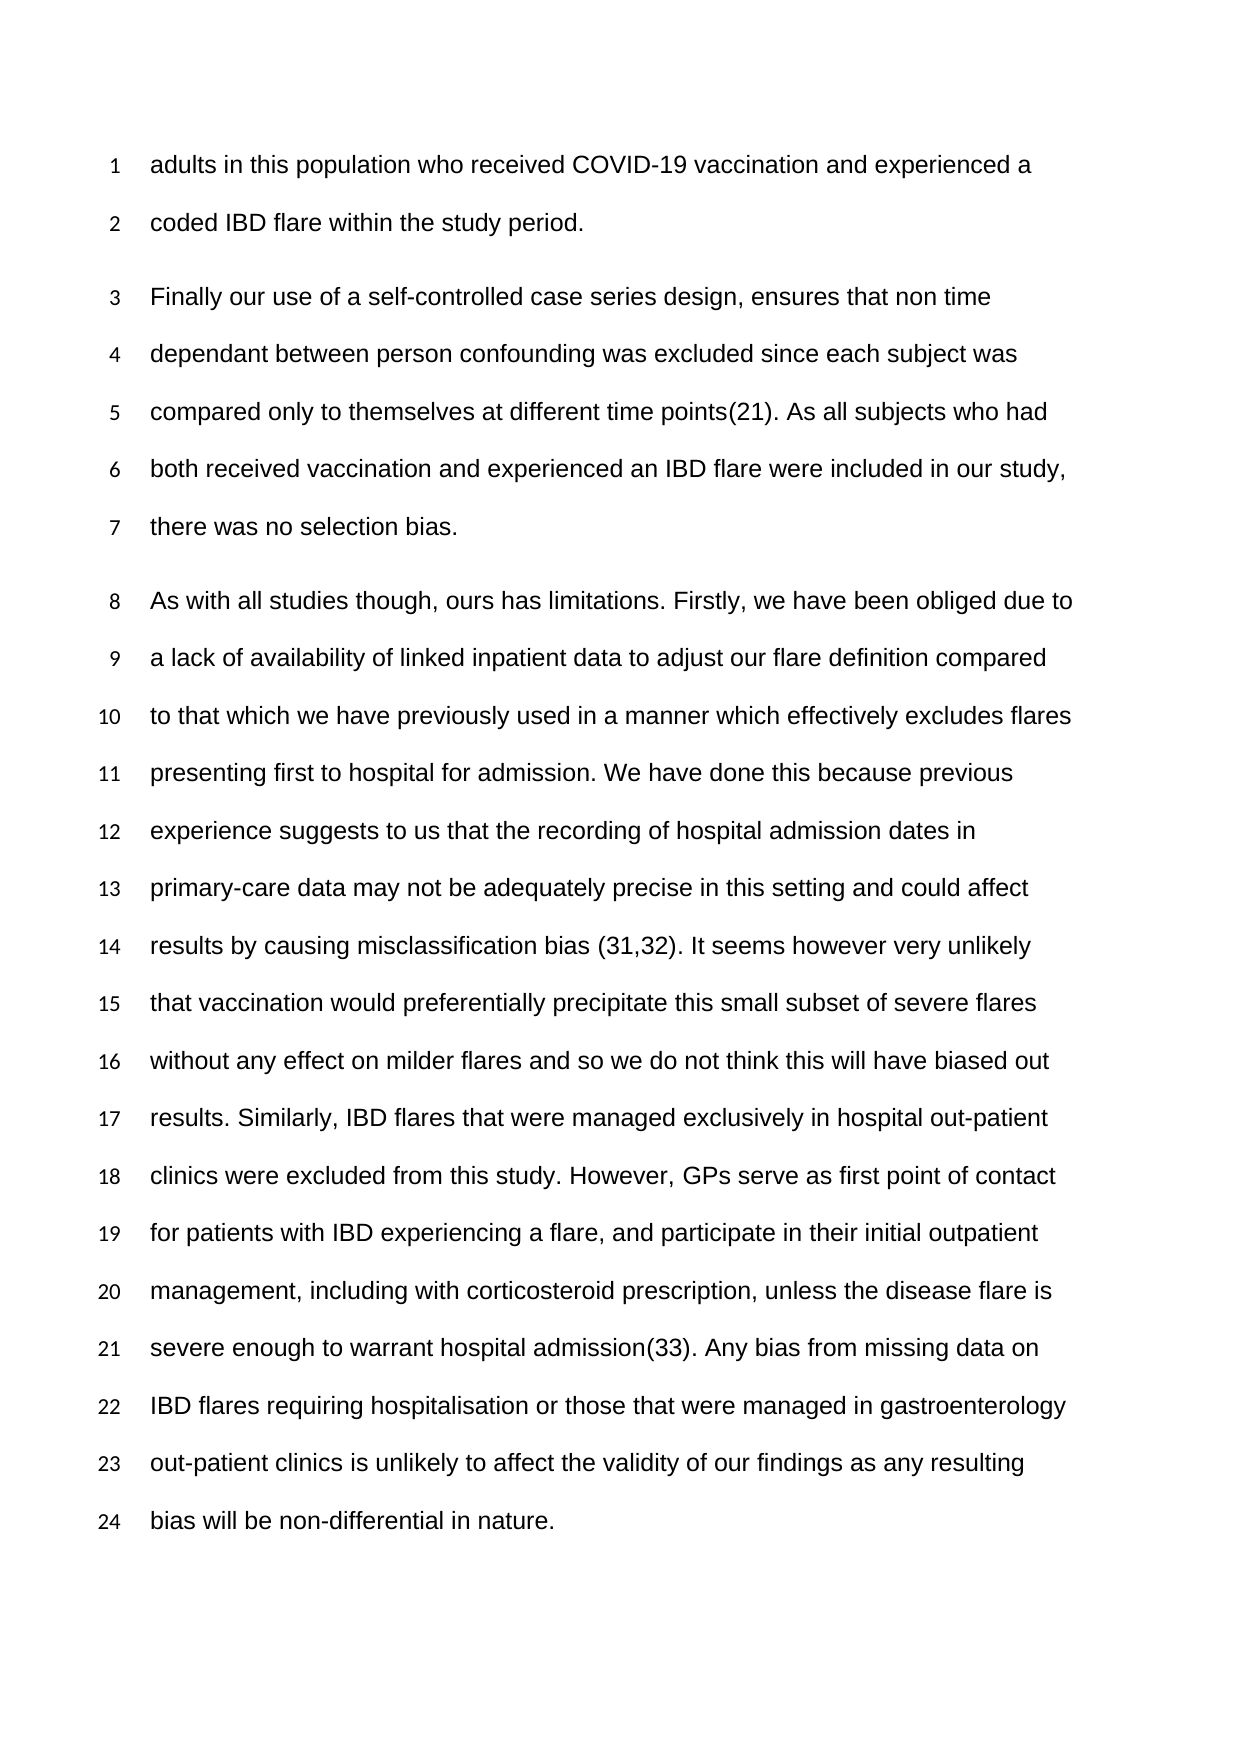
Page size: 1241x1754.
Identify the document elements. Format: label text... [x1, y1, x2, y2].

text Finally our use of a self-controlled case series design, ensures that non time dependant between person confounding was excluded since each subject was compared only to themselves at different time points(21). As all subjects who had both received vaccination and experienced an IBD flare were included in our study, there was no selection bias. [150, 282, 1090, 540]
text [150, 150, 1090, 236]
text As with all studies though, ours has limitations. Firstly, we have been obliged due to a lack of availability of linked inpatient data to adjust our flare definition compared to that which we have previously used in a manner which effectively excludes flares presenting first to hospital for admission. We have done this because previous experience suggests to us that the recording of hospital admission dates in primary-care data may not be adequately precise in this setting and could affect results by causing misclassification bias (31,32). It seems however very unlikely that vaccination would preferentially precipitate this small subset of severe flares without any effect on milder flares and so we do not think this will have biased out results. Similarly, IBD flares that were managed exclusively in hospital out-patient clinics were excluded from this study. However, GPs serve as first point of contact for patients with IBD experiencing a flare, and participate in their initial outpatient management, including with corticosteroid prescription, unless the disease flare is severe enough to warrant hospital admission(33). Any bias from missing data on IBD flares requiring hospitalisation or those that were managed in gastroenterology out-patient clinics is unlikely to affect the validity of our findings as any resulting bias will be non-differential in nature. [150, 586, 1075, 1534]
